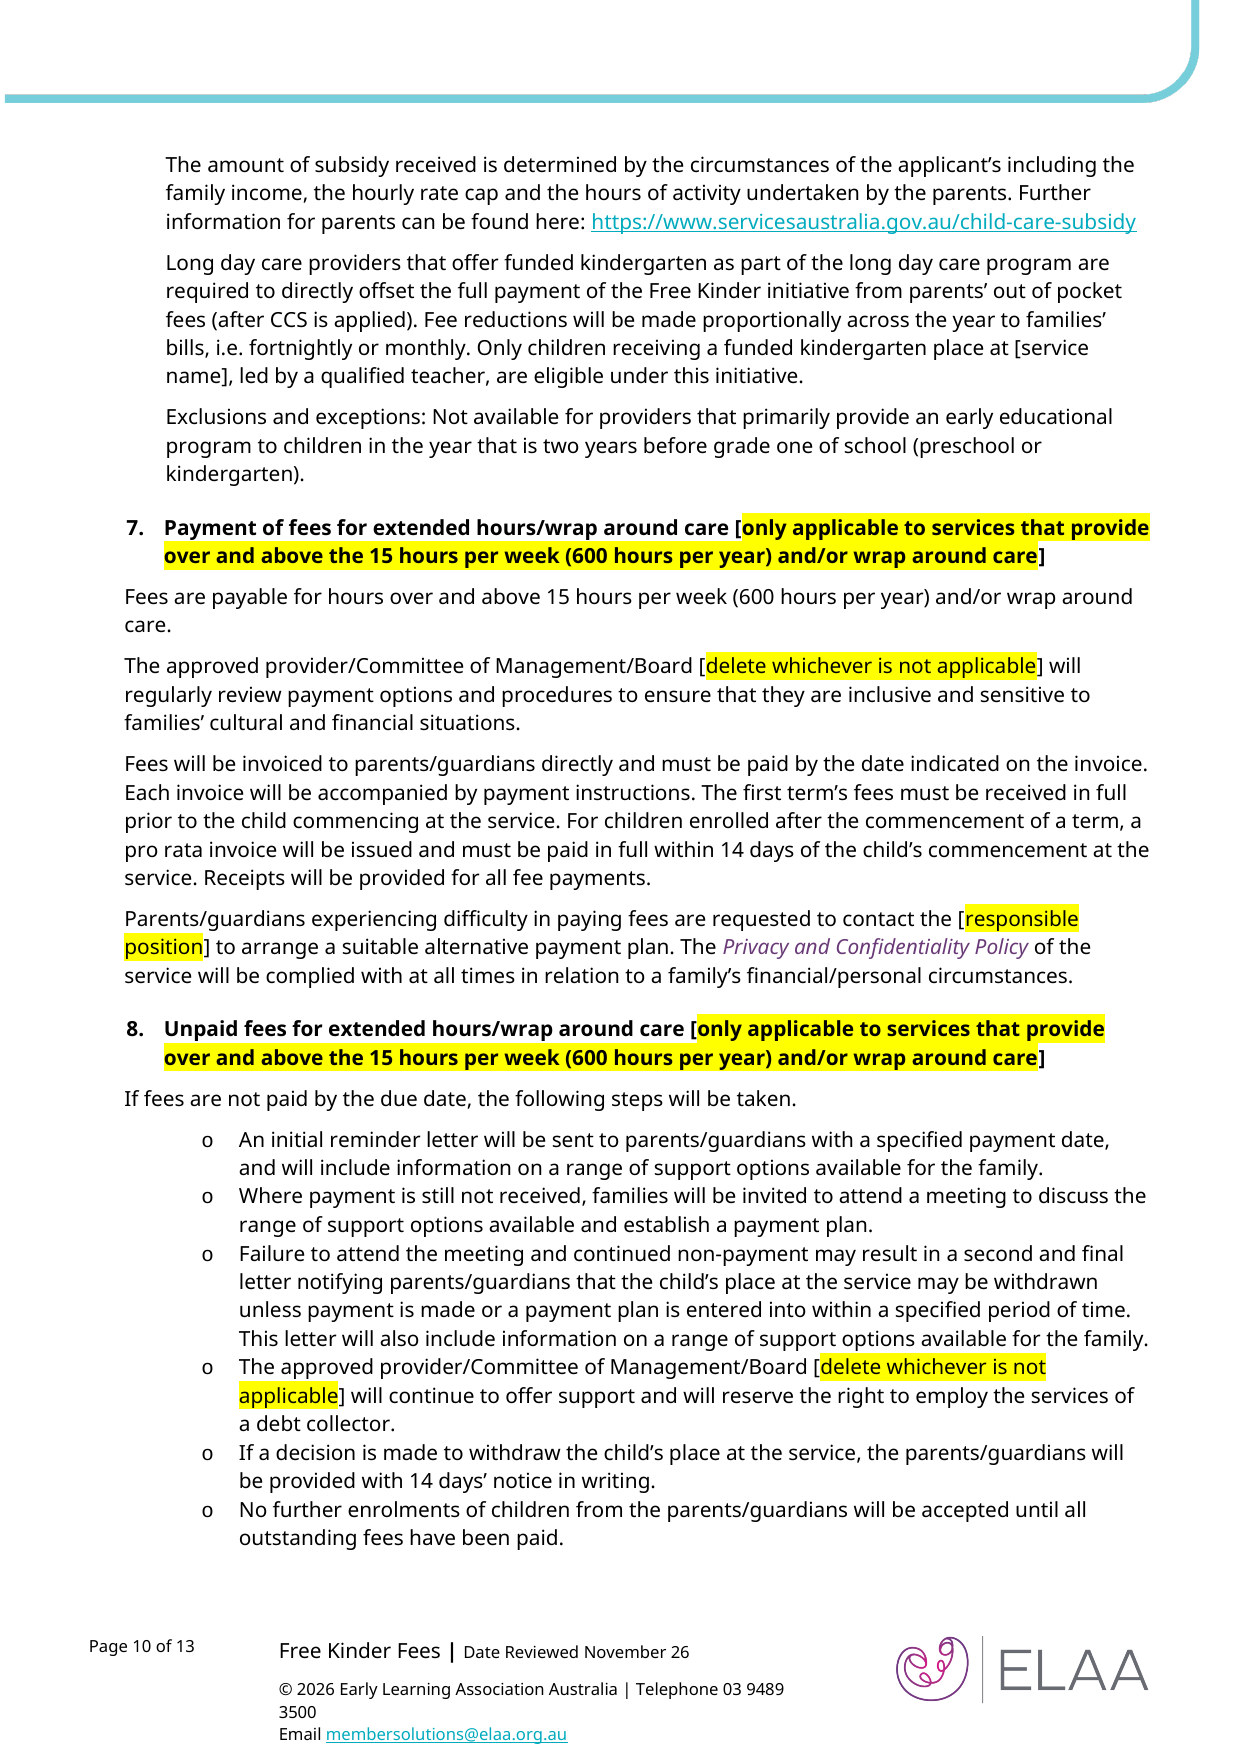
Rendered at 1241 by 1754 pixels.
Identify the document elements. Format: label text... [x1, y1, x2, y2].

text Parents/guardians experiencing difficulty in paying fees are requested to contact the [responsible position] to arrange a suitable alternative payment plan. The Privacy and Confidentiality Policy of the service will be complied with at all times in relation to a family’s financial/personal circumstances. [124, 904, 1152, 989]
list Exclusions and exceptions: Not available for providers that primarily provide an early educational program to children in the year that is two years before grade one of school (preschool or kindergarten). [165, 402, 1152, 488]
list Payment of fees for extended hours/wrap around care [only applicable to services that provide over and above the 15 hours per week (600 hours per year) and/or wrap around care] [126, 513, 742, 570]
text An initial reminder letter will be sent to parents/guardians with a specified payment date, and will include information on a range of support options available for the family. [201, 1125, 1152, 1182]
picture [891, 1633, 1152, 1721]
text Failure to attend the meeting and continued non-payment may result in a second and final letter notifying parents/guardians that the child’s place at the service may be withdrawn unless payment is made or a payment plan is entered into within a specified period of time. This letter will also include information on a range of support options available for the family. [201, 1239, 1152, 1352]
text Fees will be invoiced to parents/guardians directly and must be paid by the date indicated on the invoice. Each invoice will be accompanied by payment instructions. The first term’s fees must be received in full prior to the child commencing at the service. For children enrolled after the commencement of a term, a pro rata invoice will be issued and must be paid in full within 14 days of the child’s commencement at the service. Receipts will be provided for all fee payments. [124, 749, 1152, 892]
text If fees are not paid by the due date, the following steps will be taken. [124, 1084, 1152, 1112]
picture [4, 0, 1241, 126]
text The approved provider/Committee of Management/Board [delete whichever is not applicable] will continue to offer support and will reserve the right to employ the services of a debt collector. [201, 1352, 1152, 1438]
text If a decision is made to withdraw the child’s place at the service, the parents/guardians will be provided with 14 days’ notice in writing. [201, 1438, 1152, 1495]
text No further enrolments of children from the parents/guardians will be accepted until all outstanding fees have been paid. [201, 1495, 1152, 1552]
text Where payment is still not received, families will be invited to attend a meeting to discuss the range of support options available and establish a payment plan. [201, 1182, 1152, 1239]
list Unpaid fees for extended hours/wrap around care [only applicable to services that provide over and above the 15 hours per week (600 hours per year) and/or wrap around care] [126, 1014, 697, 1071]
text Fees are payable for hours over and above 15 hours per week (600 hours per year) and/or wrap around care. [124, 582, 1152, 639]
list Long day care providers that offer funded kindergarten as part of the long day care program are required to directly offset the full payment of the Free Kinder initiative from parents’ out of pocket fees (after CCS is applied). Fee reductions will be made proportionally across the year to families’ bills, i.e. fortnightly or monthly. Only children receiving a funded kindergarten place at [service name], led by a qualified teacher, are eligible under this initiative. [165, 248, 1152, 390]
list The amount of subsidy received is determined by the circumstances of the applicant’s including the family income, the hourly rate cap and the hours of activity undertaken by the parents. Further information for parents can be found here: https://www.servicesaustralia.gov.au/child-care-subsidy [165, 150, 1152, 235]
text The approved provider/Committee of Management/Board [delete whichever is not applicable] will regularly review payment options and procedures to ensure that they are inclusive and sensitive to families’ cultural and financial situations. [124, 652, 1152, 737]
